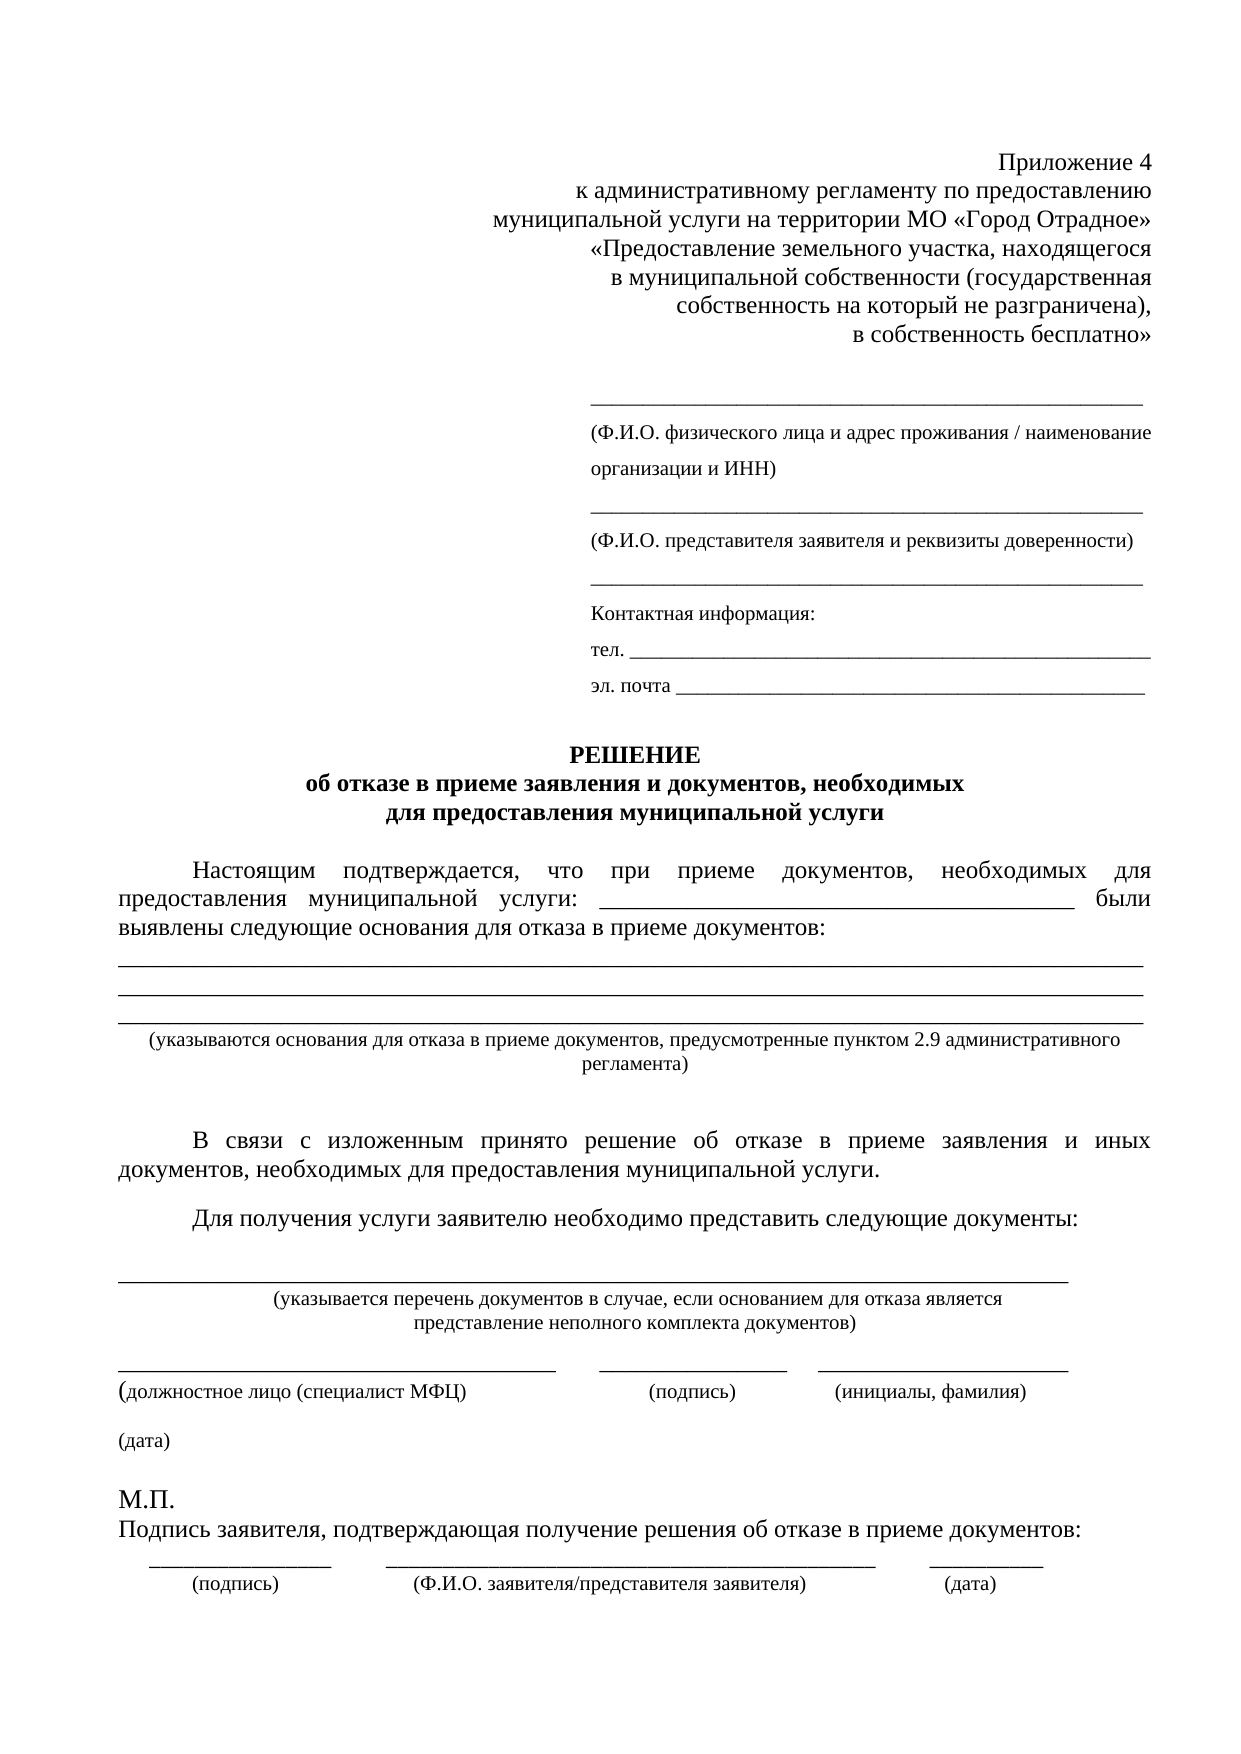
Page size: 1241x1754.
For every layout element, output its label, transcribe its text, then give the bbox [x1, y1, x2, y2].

text в муниципальной собственности (государственная [118, 262, 1152, 291]
text РЕШЕНИЕ [118, 740, 1152, 768]
text ________________ ___________________________________________ __________ [118, 1543, 1152, 1571]
text _____________________________________________________ [591, 564, 1152, 588]
text к административному регламенту по предоставлению [118, 176, 1152, 204]
text В связи с изложенным принято решение об отказе в приеме заявления и иных документов, необходимых для предоставления муниципальной услуги. [118, 1125, 1152, 1182]
text муниципальной услуги на территории МО «Город Отрадное» [118, 204, 1152, 233]
text (дата) [118, 1428, 1152, 1452]
text Приложение 4 [118, 147, 1152, 176]
text Контактная информация: [591, 600, 1152, 624]
text ____________________________________________________________________________ [118, 1257, 1152, 1286]
text Подпись заявителя, подтверждающая получение решения об отказе в приеме документов: [118, 1514, 1152, 1543]
text ___________________________________ _______________ ____________________ [118, 1346, 1152, 1375]
text (Ф.И.О. представителя заявителя и реквизиты доверенности) [591, 528, 1152, 552]
text _____________________________________________________ [591, 384, 1152, 408]
text Для получения услуги заявителю необходимо представить следующие документы: [118, 1203, 1152, 1232]
text __________________________________________________________________________________ [118, 941, 1152, 970]
text «Предоставление земельного участка, находящегося [118, 233, 1152, 262]
text Настоящим подтверждается, что при приеме документов, необходимых для предоставления муниципальной услуги: ______________________________________ были выявлены следующие основания для отказа в приеме документов: [118, 855, 1152, 941]
text в собственность бесплатно» [118, 319, 1152, 348]
text (Ф.И.О. физического лица и адрес проживания / наименование организации и ИНН) [591, 420, 1152, 480]
text М.П. [118, 1483, 1152, 1514]
text тел. __________________________________________________ [591, 636, 1152, 661]
text (указывается перечень документов в случае, если основанием для отказа является [118, 1286, 1152, 1310]
text (подпись) (Ф.И.О. заявителя/представителя заявителя) (дата) [118, 1571, 1152, 1595]
text эл. почта _____________________________________________ [591, 672, 1152, 697]
text представление неполного комплекта документов) [118, 1310, 1152, 1334]
text (указываются основания для отказа в приеме документов, предусмотренные пунктом 2.9 административного регламента) [118, 1027, 1152, 1075]
text об отказе в приеме заявления и документов, необходимых для предоставления муниципальной услуги [118, 768, 1152, 826]
text (должностное лицо (специалист МФЦ) (подпись) (инициалы, фамилия) [118, 1375, 1152, 1404]
text ____________________________________________________________________________________________________________________________________________________________________ [118, 970, 1152, 1027]
text _____________________________________________________ [591, 492, 1152, 516]
text собственность на который не разграничена), [118, 291, 1152, 319]
